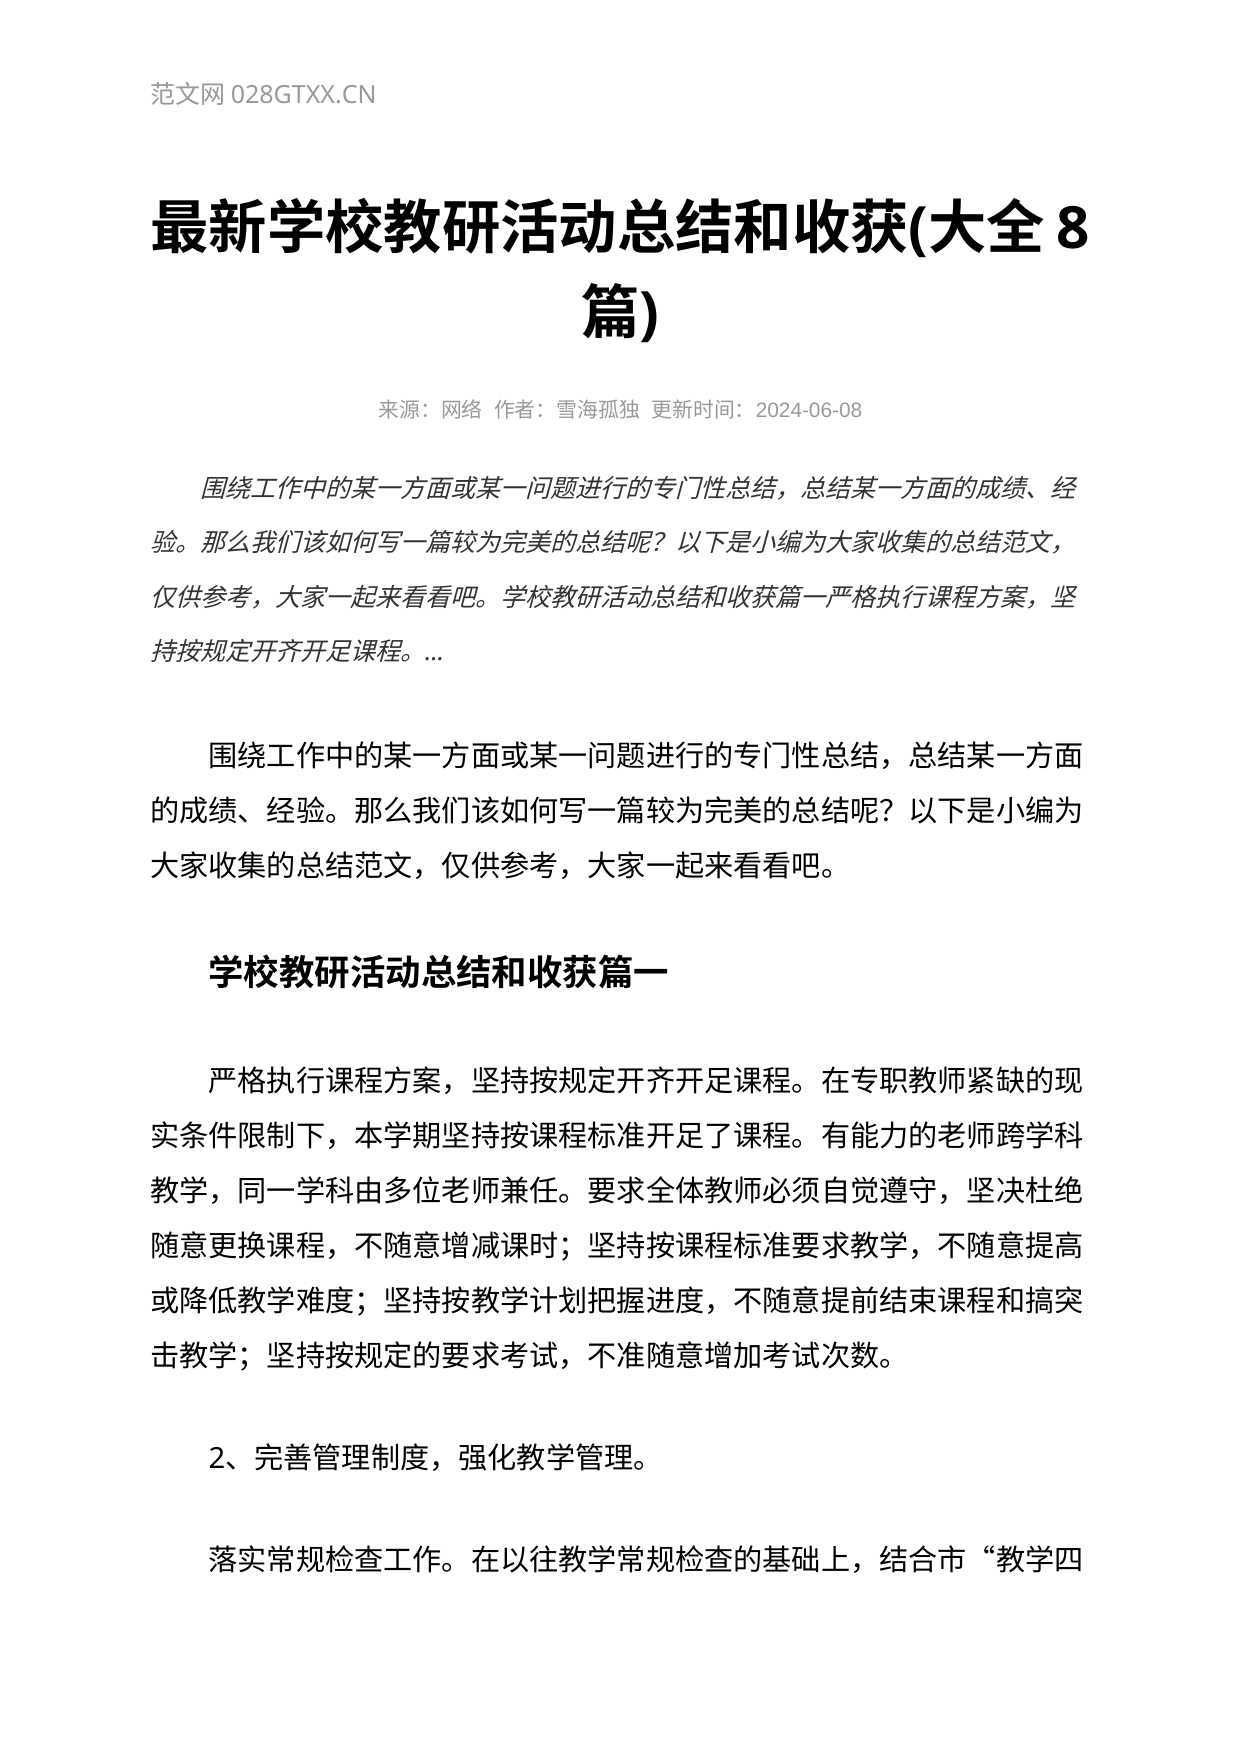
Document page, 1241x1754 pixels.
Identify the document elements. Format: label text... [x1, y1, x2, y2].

text 2、完善管理制度，强化教学管理。 [150, 1434, 1090, 1477]
subtitle 最新学校教研活动总结和收获(大全8篇) [150, 181, 1090, 351]
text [150, 1536, 1090, 1578]
text 来源：网络 作者：雪海孤独 更新时间：2024-06-08 [150, 398, 1090, 422]
text 严格执行课程方案，坚持按规定开齐开足课程。在专职教师紧缺的现实条件限制下，本学期坚持按课程标准开足了课程。有能力的老师跨学科教学，同一学科由多位老师兼任。要求全体教师必须自觉遵守，坚决杜绝随意更换课程，不随意增减课时；坚持按课程标准要求教学，不随意提高或降低教学难度；坚持按教学计划把握进度，不随意提前结束课程和搞突击教学；坚持按规定的要求考试，不准随意增加考试次数。 [150, 1058, 1090, 1375]
text 围绕工作中的某一方面或某一问题进行的专门性总结，总结某一方面的成绩、经验。那么我们该如何写一篇较为完美的总结呢？以下是小编为大家收集的总结范文，仅供参考，大家一起来看看吧。 [150, 733, 1090, 885]
text 围绕工作中的某一方面或某一问题进行的专门性总结，总结某一方面的成绩、经验。那么我们该如何写一篇较为完美的总结呢？以下是小编为大家收集的总结范文，仅供参考，大家一起来看看吧。学校教研活动总结和收获篇一严格执行课程方案，坚持按规定开齐开足课程。... [150, 468, 1090, 668]
text 学校教研活动总结和收获篇一 [150, 944, 1090, 996]
